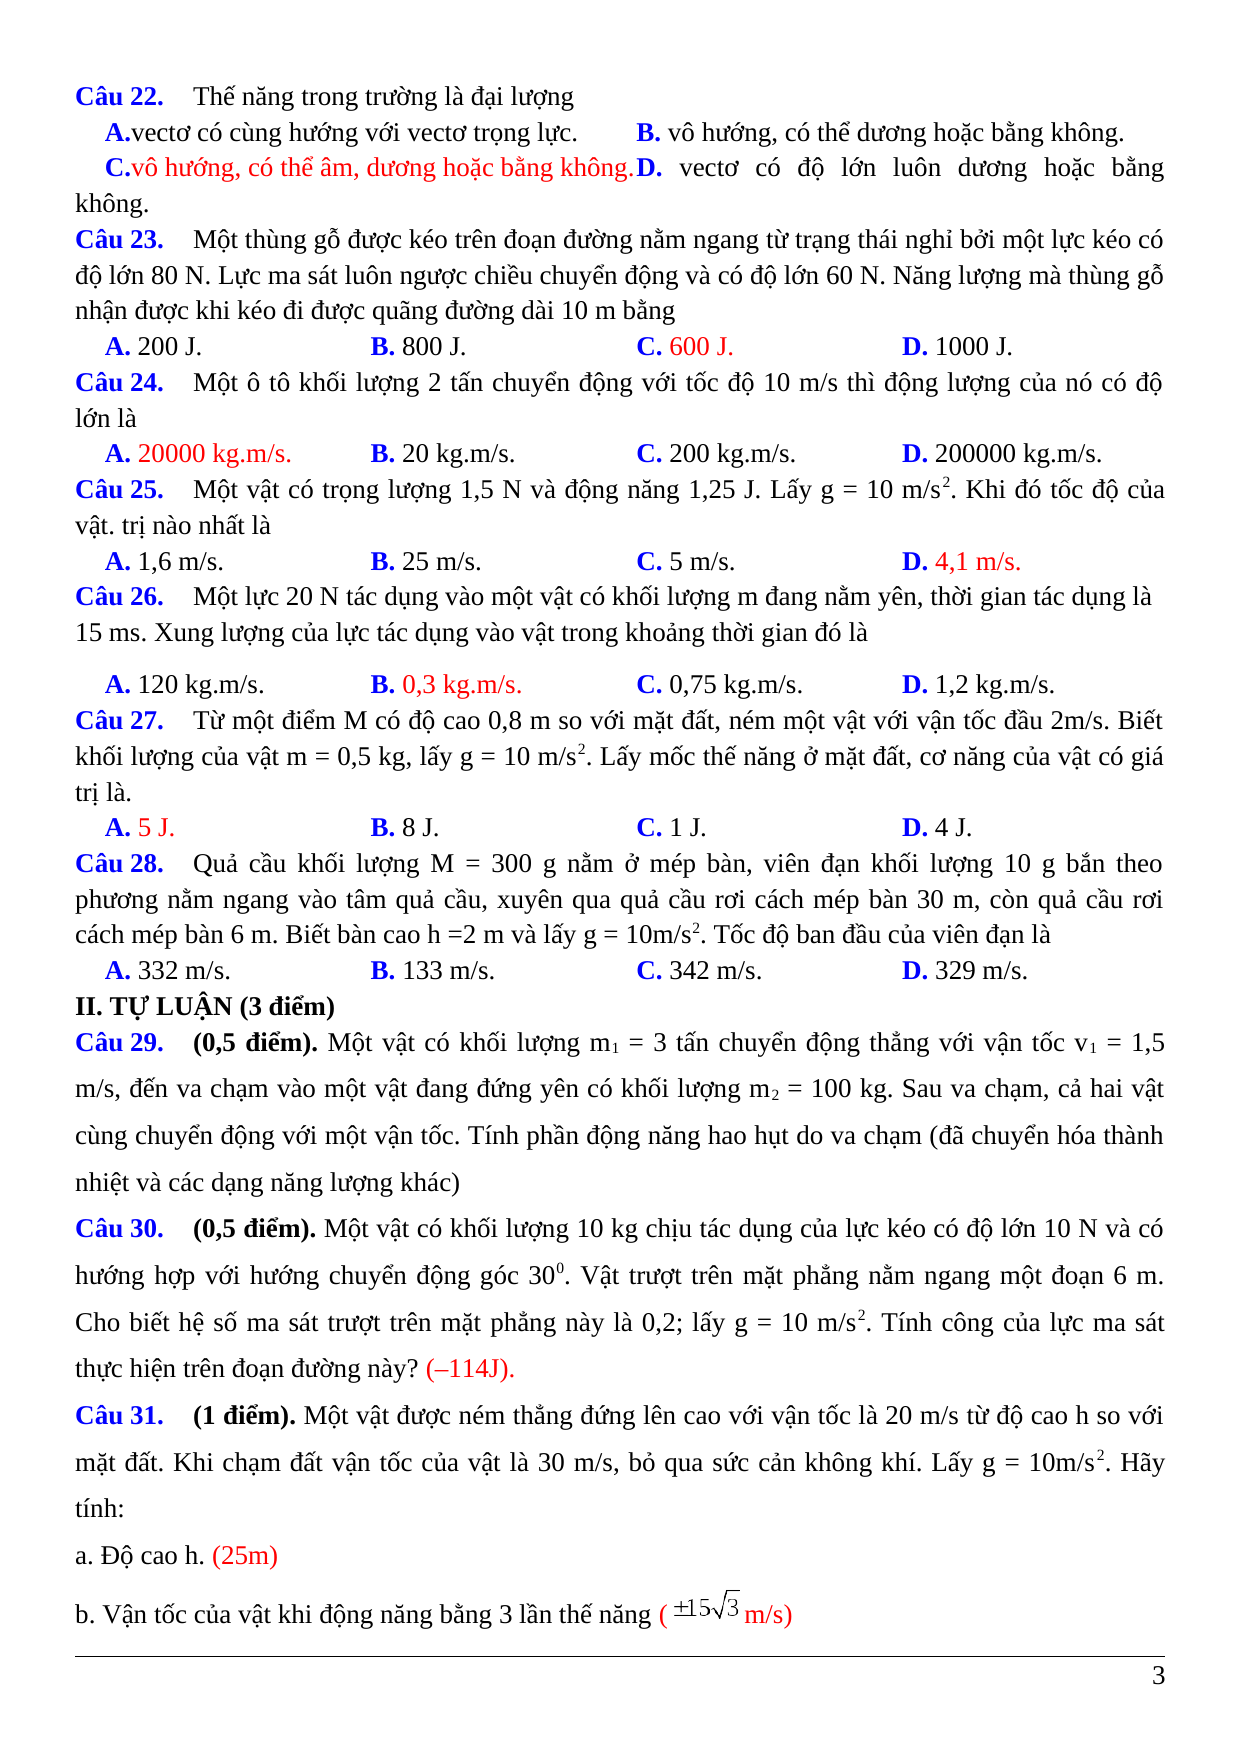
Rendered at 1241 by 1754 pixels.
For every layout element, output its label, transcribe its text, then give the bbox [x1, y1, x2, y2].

list Từ một điểm M có độ cao 0,8 m so với mặt đất, ném một vật với vận tốc đầu 2m/s. Biết khối lượng của vật m = 0,5 kg, lấy g = 10 m/s2. Lấy mốc thế năng ở mặt đất, cơ năng của vật có giá trị là. [75, 704, 1165, 807]
list Một thùng gỗ được kéo trên đoạn đường nằm ngang từ trạng thái nghỉ bởi một lực kéo có độ lớn 80 N. Lực ma sát luôn ngược chiều chuyển động và có độ lớn 60 N. Năng lượng mà thùng gỗ nhận được khi kéo đi được quãng đường dài 10 m bằng [75, 223, 1165, 326]
text a. Độ cao h. (25m) [75, 1539, 1165, 1570]
text A. 5 J. B. 8 J. C. 1 J. D. 4 J. [75, 811, 1165, 842]
list (0,5 điểm). Một vật có khối lượng 10 kg chịu tác dụng của lực kéo có độ lớn 10 N và có hướng hợp với hướng chuyển động góc 300. Vật trượt trên mặt phẳng nằm ngang một đoạn 6 m. Cho biết hệ số ma sát trượt trên mặt phẳng này là 0,2; lấy g = 10 m/s2. Tính công của lực ma sát thực hiện trên đoạn đường này? (–114J). [75, 1212, 1165, 1383]
list (1 điểm). Một vật được ném thẳng đứng lên cao với vận tốc là 20 m/s từ độ cao h so với mặt đất. Khi chạm đất vận tốc của vật là 30 m/s, bỏ qua sức cản không khí. Lấy g = 10m/s2. Hãy tính: [75, 1399, 1165, 1523]
text C.vô hướng, có thể âm, dương hoặc bằng không. D. vectơ có độ lớn luôn dương hoặc bằng không. [75, 152, 1165, 218]
list Một ô tô khối lượng 2 tấn chuyển động với tốc độ 10 m/s thì động lượng của nó có độ lớn là [75, 366, 1165, 433]
text A. 120 kg.m/s. B. 0,3 kg.m/s. C. 0,75 kg.m/s. D. 1,2 kg.m/s. [75, 668, 1165, 699]
text A. 20000 kg.m/s. B. 20 kg.m/s. C. 200 kg.m/s. D. 200000 kg.m/s. [75, 437, 1165, 468]
list A.vectơ có cùng hướng với vectơ trọng lực. B. vô hướng, có thể dương hoặc bằng không. [75, 116, 1165, 147]
text II. TỰ LUẬN (3 điểm) [75, 990, 1165, 1021]
text A. 1,6 m/s. B. 25 m/s. C. 5 m/s. D. 4,1 m/s. [75, 544, 1165, 576]
list (0,5 điểm). Một vật có khối lượng m1 = 3 tấn chuyển động thẳng với vận tốc v1 = 1,5 m/s, đến va chạm vào một vật đang đứng yên có khối lượng m2 = 100 kg. Sau va chạm, cả hai vật cùng chuyển động với một vận tốc. Tính phần động năng hao hụt do va chạm (đã chuyển hóa thành nhiệt và các dạng năng lượng khác) [75, 1026, 1165, 1197]
list Một vật có trọng lượng 1,5 N và động năng 1,25 J. Lấy g = 10 m/s2. Khi đó tốc độ của vật. trị nào nhất là [75, 473, 1165, 540]
text A. 332 m/s. B. 133 m/s. C. 342 m/s. D. 329 m/s. [75, 954, 1165, 985]
list Quả cầu khối lượng M = 300 g nằm ở mép bàn, viên đạn khối lượng 10 g bắn theo phương nằm ngang vào tâm quả cầu, xuyên qua quả cầu rơi cách mép bàn 30 m, còn quả cầu rơi cách mép bàn 6 m. Biết bàn cao h =2 m và lấy g = 10m/s2. Tốc độ ban đầu của viên đạn là [75, 847, 1165, 950]
text b. Vận tốc của vật khi động năng bằng 3 lần thế năng (m/s) [75, 1586, 1165, 1629]
text A. 200 J. B. 800 J. C. 600 J. D. 1000 J. [75, 330, 1165, 361]
list Thế năng trong trường là đại lượng [75, 80, 1165, 111]
list Một lực 20 N tác dụng vào một vật có khối lượng m đang nằm yên, thời gian tác dụng là [75, 580, 1165, 611]
text 15 ms. Xung lượng của lực tác dụng vào vật trong khoảng thời gian đó là [75, 616, 1165, 647]
